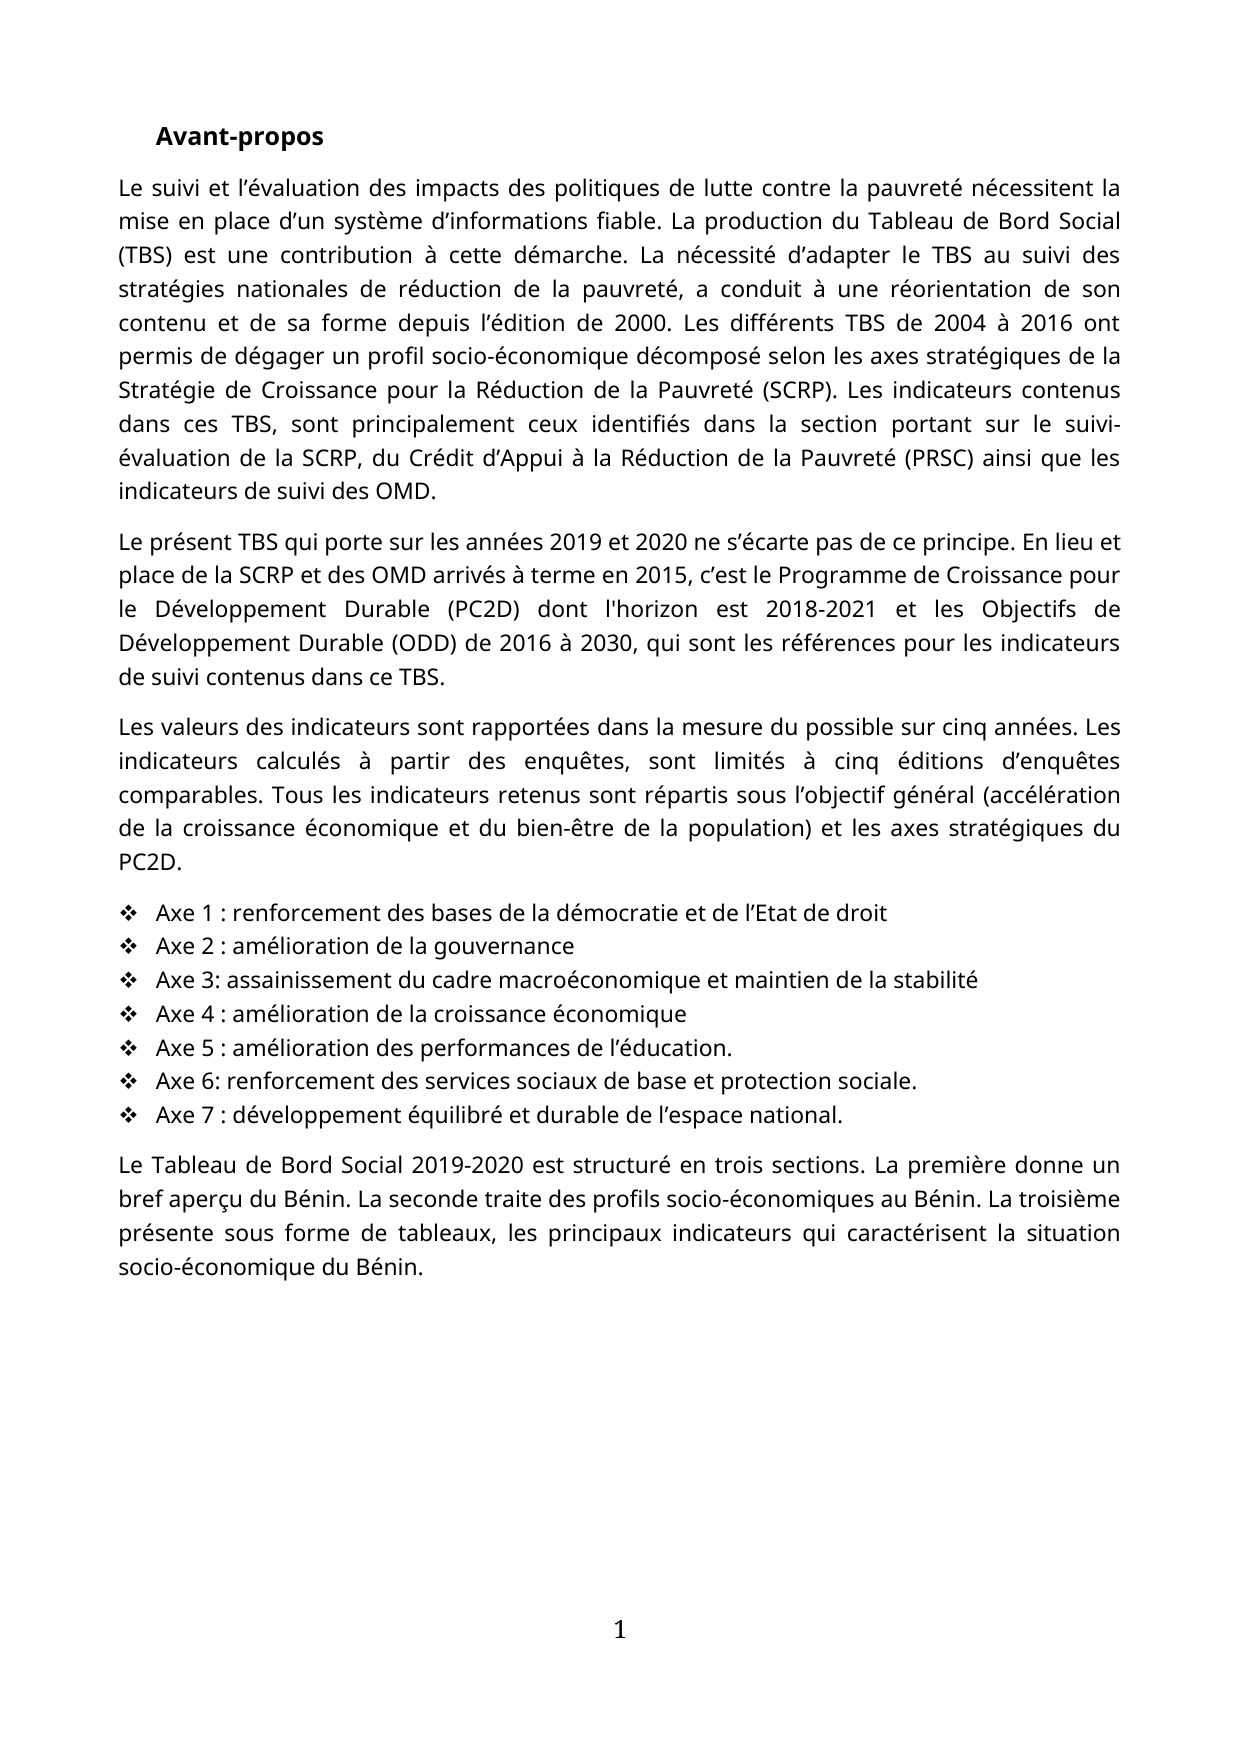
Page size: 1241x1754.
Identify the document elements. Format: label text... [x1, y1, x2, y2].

list Axe 5 : amélioration des performances de l’éducation. [118, 1032, 1122, 1063]
text Le Tableau de Bord Social 2019-2020 est structuré en trois sections. La première donne un bref aperçu du Bénin. La seconde traite des profils socio-économiques au Bénin. La troisième présente sous forme de tableaux, les principaux indicateurs qui caractérisent la situation socio-économique du Bénin. [118, 1149, 1122, 1282]
list Axe 6: renforcement des services sociaux de base et protection sociale. [118, 1065, 1122, 1097]
list Axe 2 : amélioration de la gouvernance [118, 930, 1122, 962]
list Axe 3: assainissement du cadre macroéconomique et maintien de la stabilité [118, 964, 1122, 995]
text Le présent TBS qui porte sur les années 2019 et 2020 ne s’écarte pas de ce principe. En lieu et place de la SCRP et des OMD arrivés à terme en 2015, c’est le Programme de Croissance pour le Développement Durable (PC2D) dont l'horizon est 2018-2021 et les Objectifs de Développement Durable (ODD) de 2016 à 2030, qui sont les références pour les indicateurs de suivi contenus dans ce TBS. [118, 526, 1122, 692]
text Le suivi et l’évaluation des impacts des politiques de lutte contre la pauvreté nécessitent la mise en place d’un système d’informations fiable. La production du Tableau de Bord Social (TBS) est une contribution à cette démarche. La nécessité d’adapter le TBS au suivi des stratégies nationales de réduction de la pauvreté, a conduit à une réorientation de son contenu et de sa forme depuis l’édition de 2000. Les différents TBS de 2004 à 2016 ont permis de dégager un profil socio-économique décomposé selon les axes stratégiques de la Stratégie de Croissance pour la Réduction de la Pauvreté (SCRP). Les indicateurs contenus dans ces TBS, sont principalement ceux identifiés dans la section portant sur le suivi-évaluation de la SCRP, du Crédit d’Appui à la Réduction de la Pauvreté (PRSC) ainsi que les indicateurs de suivi des OMD. [118, 172, 1122, 507]
subtitle Avant-propos [156, 118, 1122, 152]
list Axe 1 : renforcement des bases de la démocratie et de l’Etat de droit [118, 897, 1122, 928]
list Axe 7 : développement équilibré et durable de l’espace national. [118, 1099, 1122, 1130]
list Axe 4 : amélioration de la croissance économique [118, 998, 1122, 1029]
text Les valeurs des indicateurs sont rapportées dans la mesure du possible sur cinq années. Les indicateurs calculés à partir des enquêtes, sont limités à cinq éditions d’enquêtes comparables. Tous les indicateurs retenus sont répartis sous l’objectif général (accélération de la croissance économique et du bien-être de la population) et les axes stratégiques du PC2D. [118, 711, 1122, 877]
